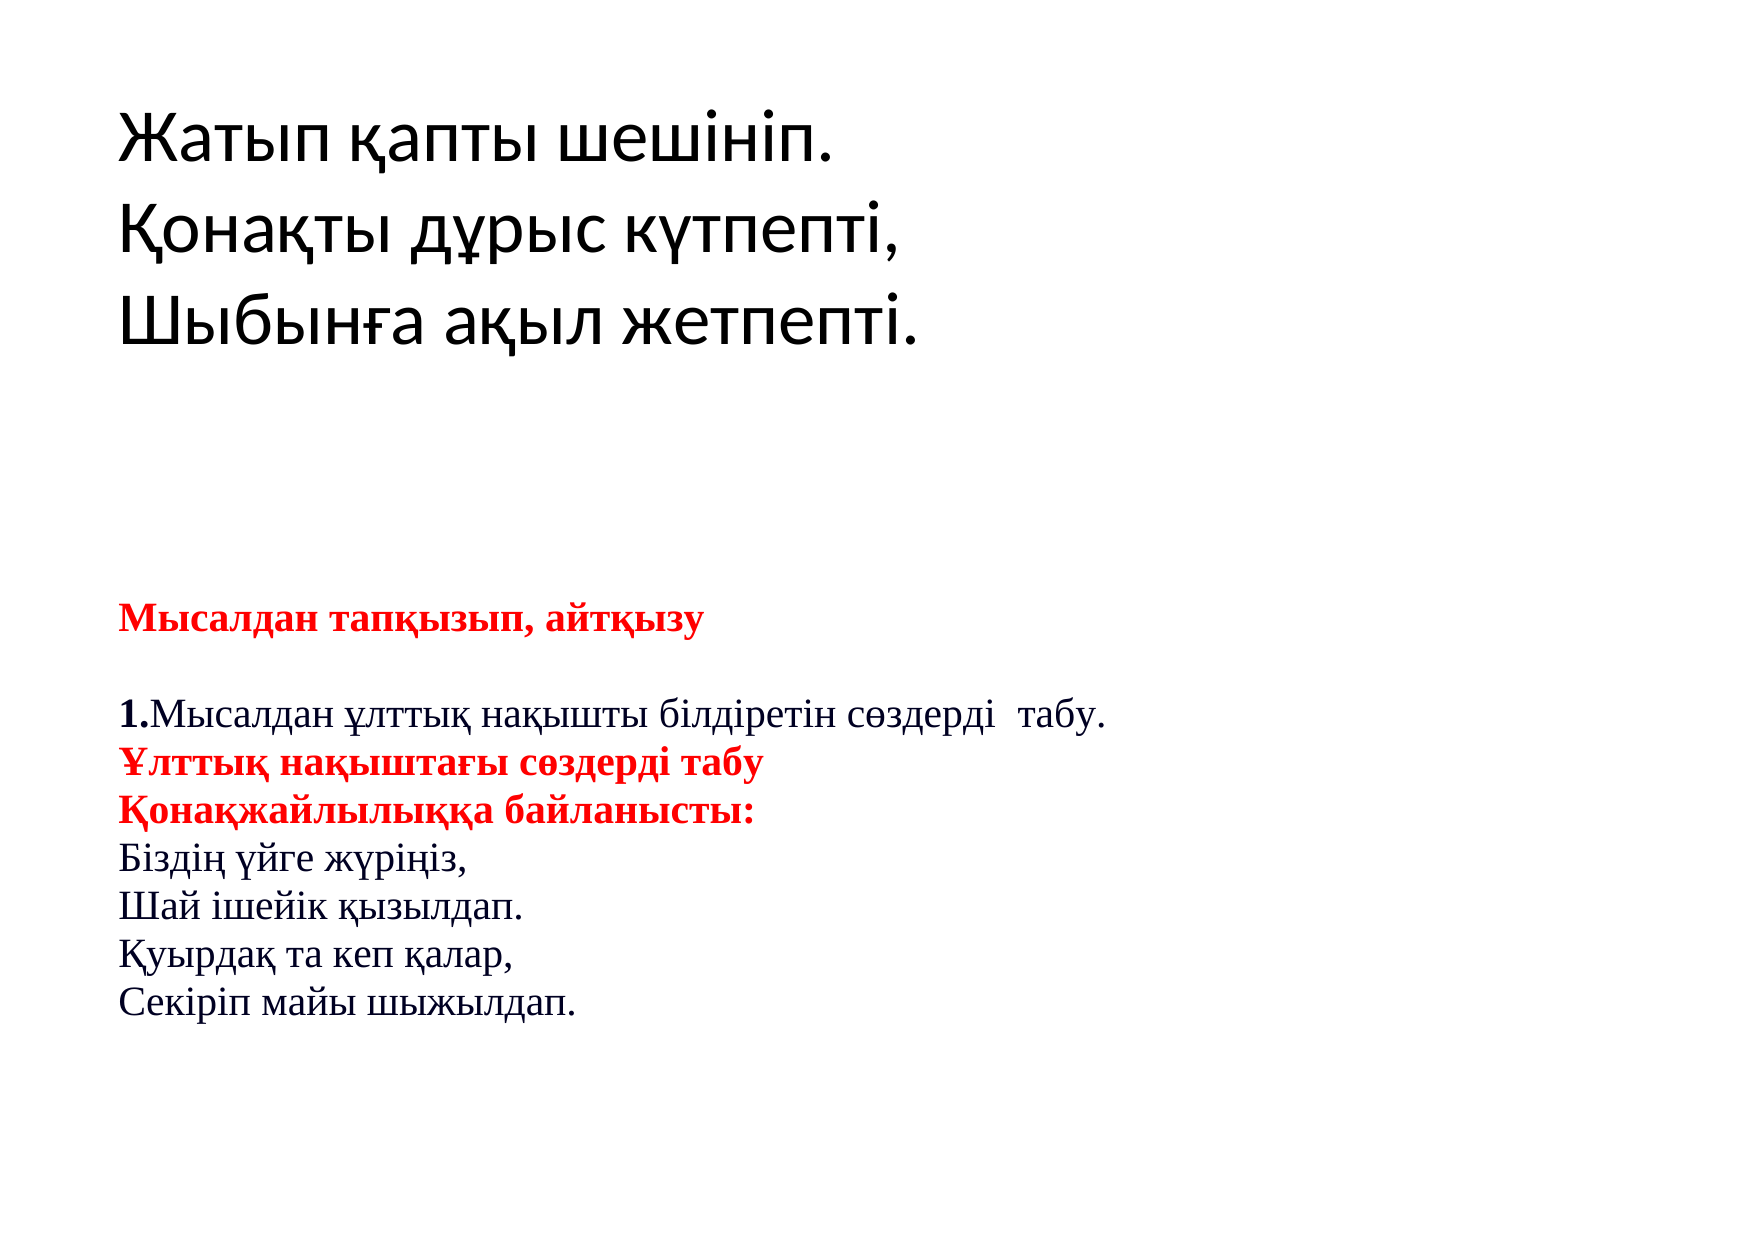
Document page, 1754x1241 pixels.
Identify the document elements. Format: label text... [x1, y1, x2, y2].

text Ұлттық нақыштағы сөздерді табу [118, 736, 1636, 784]
text Шай ішейік қызылдап. [118, 880, 1636, 928]
text Біздің үйге жүріңіз, [118, 832, 1636, 880]
text Қонақжайлылыққа байланысты: [118, 784, 1636, 832]
text Қуырдақ та кеп қалар, [118, 928, 1636, 976]
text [118, 88, 1636, 391]
text 1.Мысалдан ұлттық нақышты білдіретін сөздерді табу. [118, 688, 1636, 736]
text Мысалдан тапқызып, айтқызу [118, 593, 1636, 641]
text Секіріп майы шыжылдап. [118, 976, 1636, 1024]
